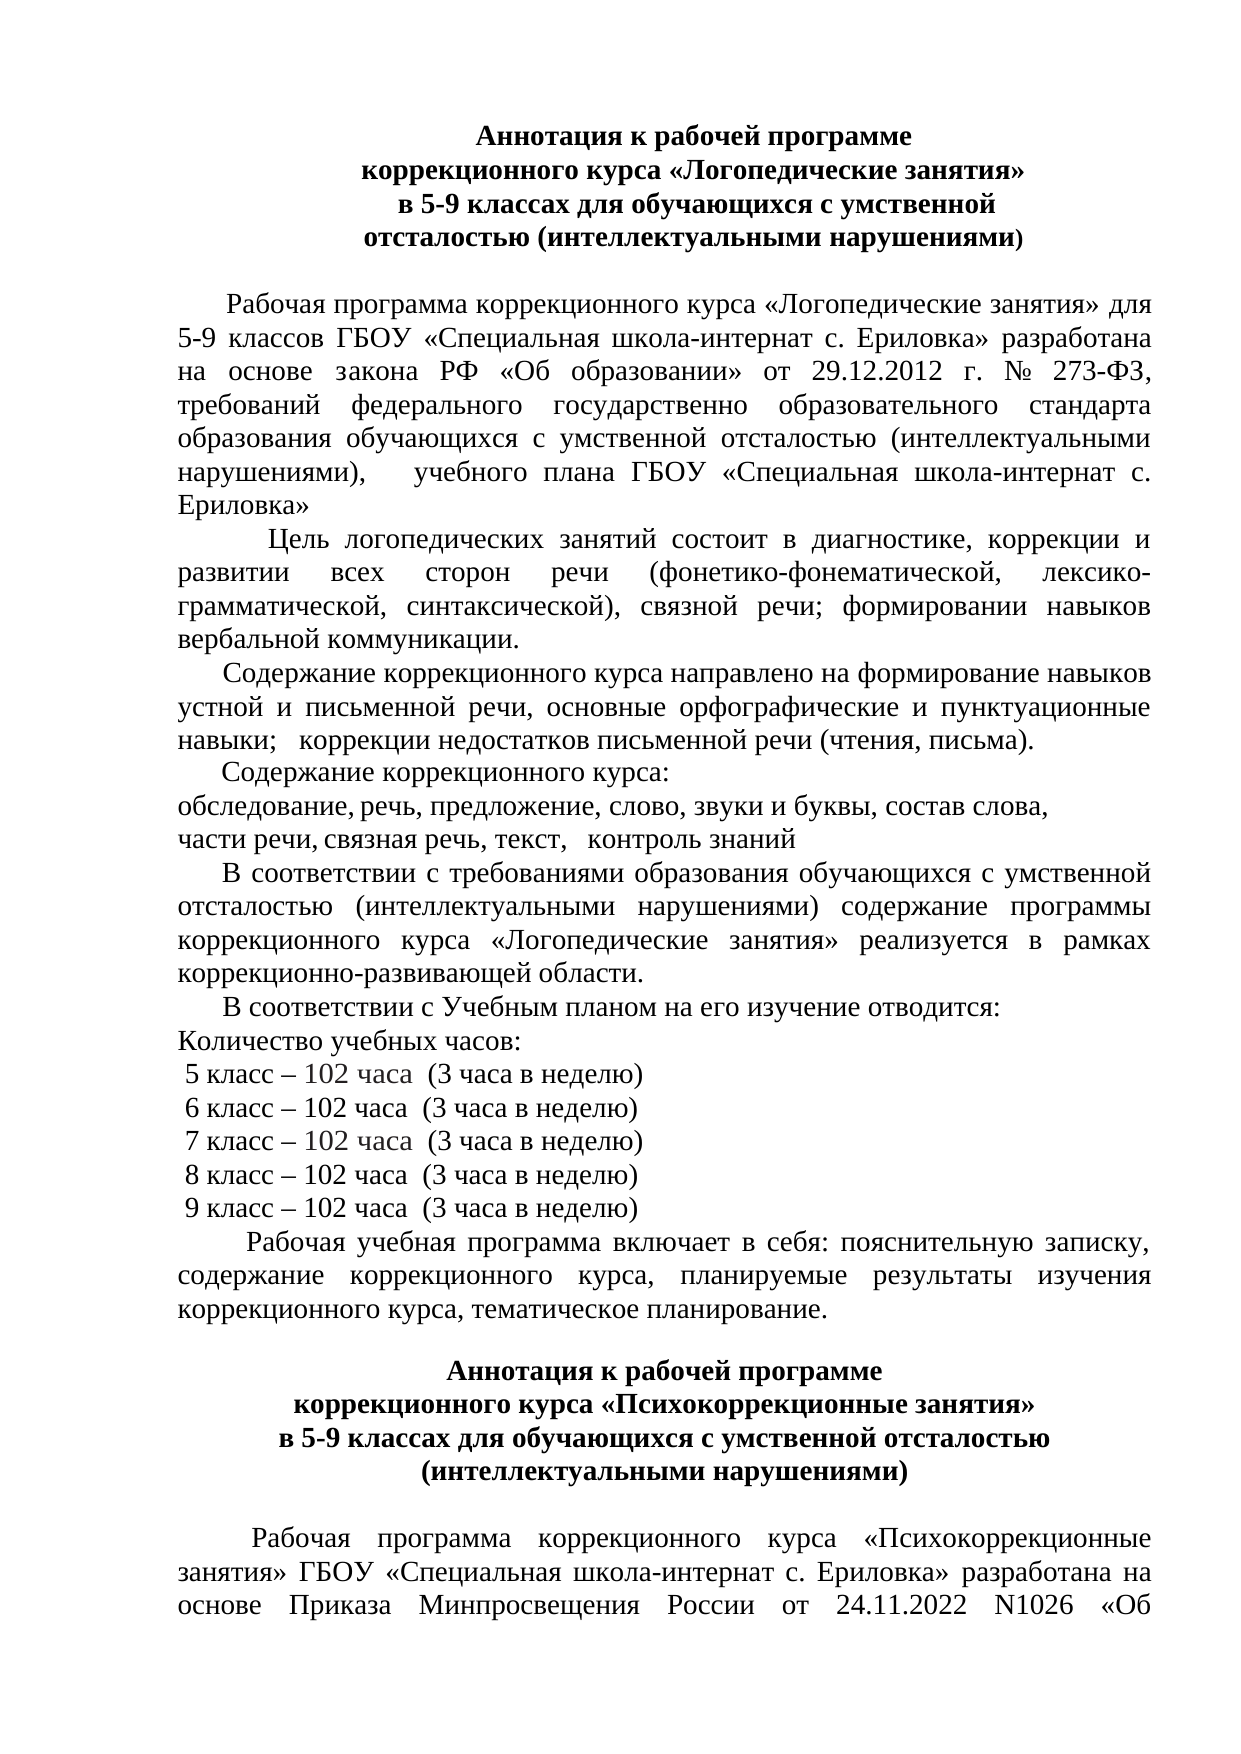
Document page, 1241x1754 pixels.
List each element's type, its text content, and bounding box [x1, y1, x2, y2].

text В соответствии с требованиями образования обучающихся с умственной отсталостью (интеллектуальными нарушениями) содержание программы коррекционного курса «Логопедические занятия» реализуется в рамках коррекционно-развивающей области. [177, 855, 1152, 989]
text 9 класс – 102 часа (3 часа в неделю) [177, 1190, 1152, 1224]
text Аннотация к рабочей программе [177, 1353, 1152, 1386]
text 5 класс – 102 часа (3 часа в неделю) [177, 1056, 1152, 1090]
text Рабочая учебная программа включает в себя: пояснительную записку, содержание коррекционного курса, планируемые результаты изучения коррекционного курса, тематическое планирование. [177, 1224, 1152, 1324]
text Рабочая программа коррекционного курса «Логопедические занятия» для 5-9 классов ГБОУ «Специальная школа-интернат с. Ериловка» разработана на основе закона РФ «Об образовании» от 29.12.2012 г. № 273-ФЗ, требований федерального государственно образовательного стандарта образования обучающихся с умственной отсталостью (интеллектуальными нарушениями), учебного плана ГБОУ «Специальная школа-интернат с. Ериловка» [177, 286, 1152, 521]
text В соответствии с Учебным планом на его изучение отводится: [177, 989, 1152, 1023]
text Цель логопедических занятий состоит в диагностике, коррекции и развитии всех сторон речи (фонетико-фонематической, лексико-грамматической, синтаксической), связной речи; формировании навыков вербальной коммуникации. [177, 521, 1152, 655]
text Содержание коррекционного курса направлено на формирование навыков устной и письменной речи, основные орфографические и пунктуационные навыки; коррекции недостатков письменной речи (чтения, письма). [177, 655, 1152, 756]
text коррекционного курса «Психокоррекционные занятия» [177, 1386, 1152, 1420]
text части речи, связная речь, текст, контроль знаний [177, 821, 1152, 855]
text обследование, речь, предложение, слово, звуки и буквы, состав слова, [177, 788, 1152, 821]
text в 5-9 классах для обучающихся с умственной отсталостью (интеллектуальными нарушениями) [312, 186, 1074, 253]
text 8 класс – 102 часа (3 часа в неделю) [177, 1157, 1152, 1190]
text коррекционного курса «Логопедические занятия» [312, 152, 1074, 186]
text 7 класс – 102 часа (3 часа в неделю) [177, 1123, 1152, 1157]
text Аннотация к рабочей программе [312, 118, 1075, 152]
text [177, 1520, 1152, 1621]
text Содержание коррекционного курса: [177, 756, 1152, 788]
text 6 класс – 102 часа (3 часа в неделю) [177, 1090, 1152, 1123]
text в 5-9 классах для обучающихся с умственной отсталостью (интеллектуальными нарушениями) [177, 1420, 1152, 1487]
text Количество учебных часов: [177, 1023, 1152, 1056]
